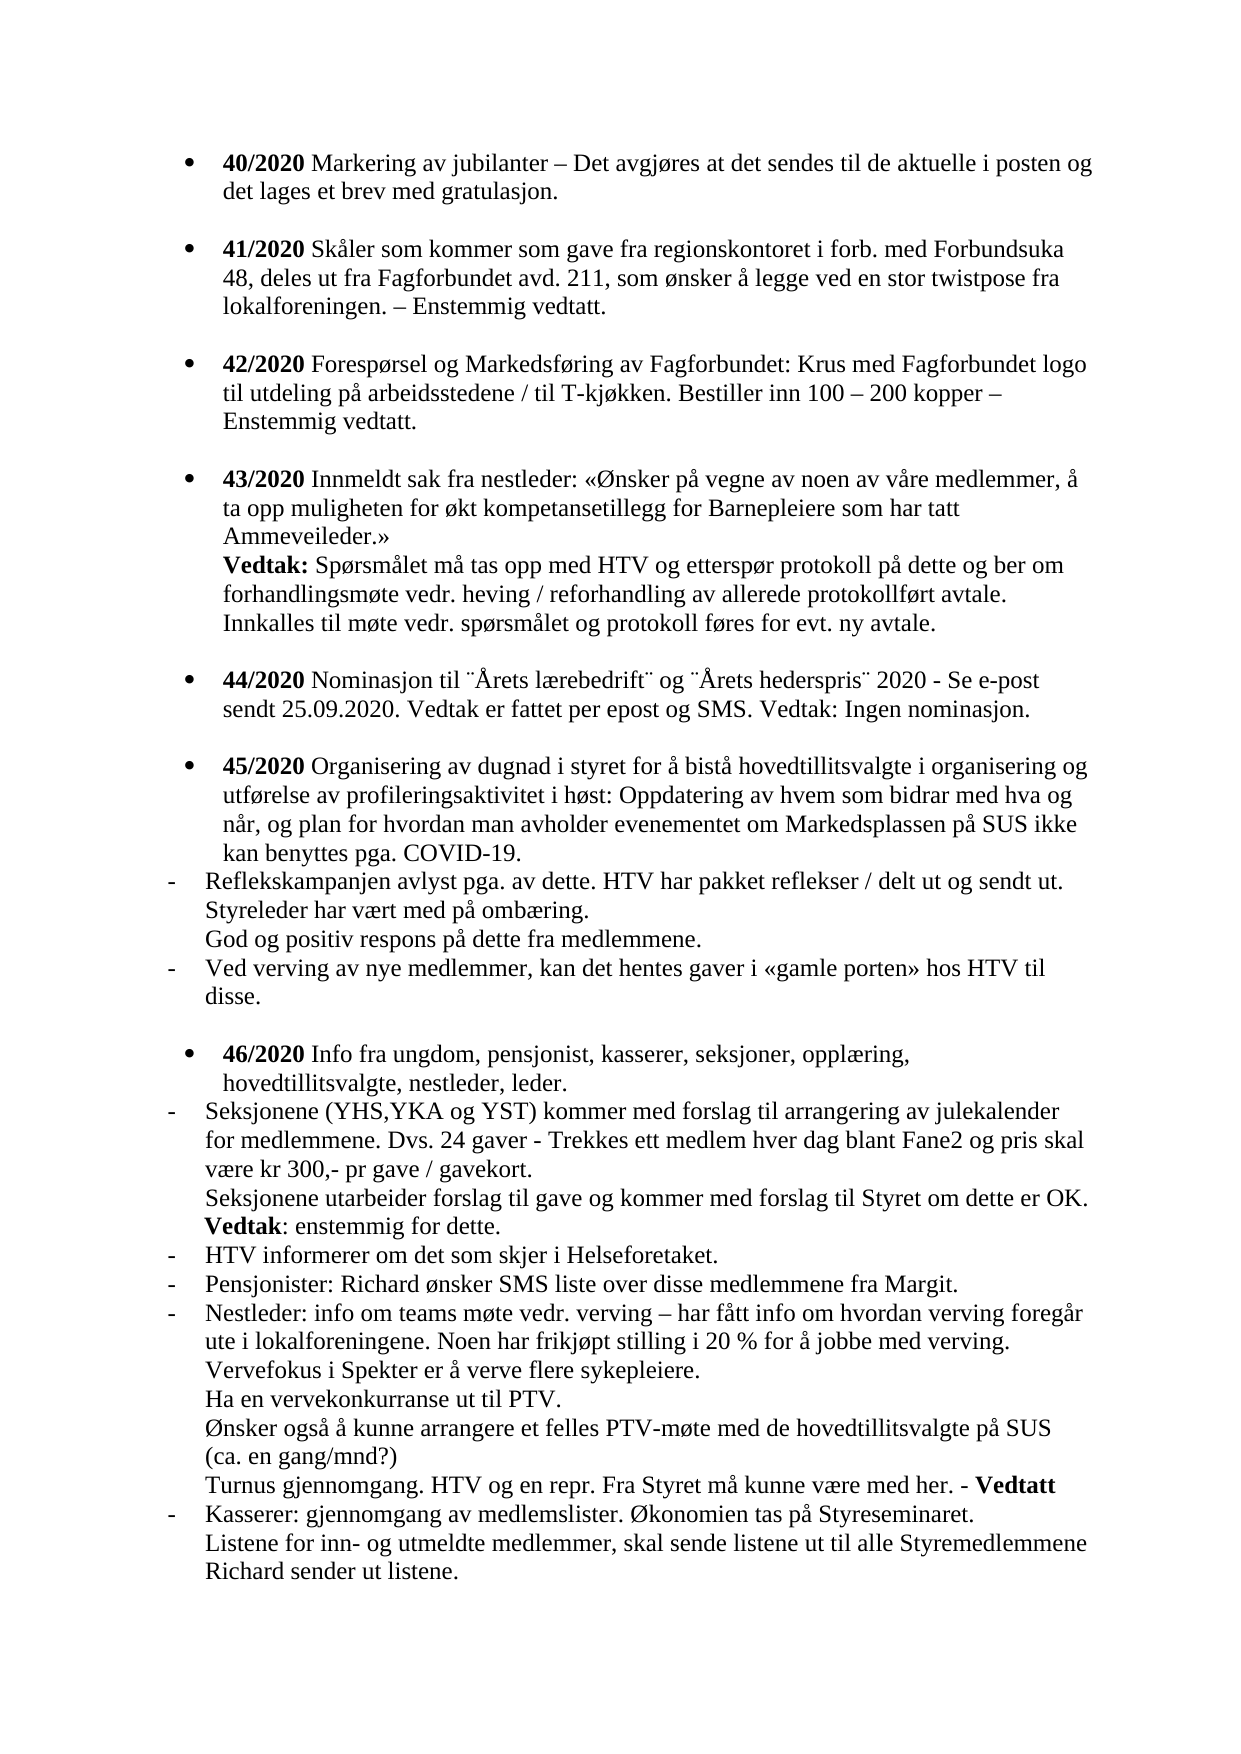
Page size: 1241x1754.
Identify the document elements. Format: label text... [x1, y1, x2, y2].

list 43/2020 Innmeldt sak fra nestleder: «Ønsker på vegne av noen av våre medlemmer, å ta opp muligheten for økt kompetansetillegg for Barnepleiere som har tatt Ammeveileder.» Vedtak: Spørsmålet må tas opp med HTV og etterspør protokoll på dette og ber om forhandlingsmøte vedr. heving / reforhandling av allerede protokollført avtale. Innkalles til møte vedr. spørsmålet og protokoll føres for evt. ny avtale. [185, 464, 1093, 636]
list Nestleder: info om teams møte vedr. verving – har fått info om hvordan verving foregår ute i lokalforeningene. Noen har frikjøpt stilling i 20 % for å jobbe med verving. Vervefokus i Spekter er å verve flere sykepleiere. Ha en vervekonkurranse ut til PTV. Ønsker også å kunne arrangere et felles PTV-møte med de hovedtillitsvalgte på SUS (ca. en gang/mnd?) [167, 1298, 1093, 1470]
list 46/2020 Info fra ungdom, pensjonist, kasserer, seksjoner, opplæring, hovedtillitsvalgte, nestleder, leder. [185, 1039, 1093, 1096]
list Kasserer: gjennomgang av medlemslister. Økonomien tas på Styreseminaret. [167, 1499, 1093, 1528]
list 40/2020 Markering av jubilanter – Det avgjøres at det sendes til de aktuelle i posten og det lages et brev med gratulasjon. [185, 148, 1093, 205]
text Listene for inn- og utmeldte medlemmer, skal sende listene ut til alle Styremedlemmene [205, 1528, 1093, 1556]
list HTV informerer om det som skjer i Helseforetaket. [167, 1240, 1093, 1269]
text Turnus gjennomgang. HTV og en repr. Fra Styret må kunne være med her. - Vedtatt [205, 1470, 1093, 1499]
text Richard sender ut listene. [205, 1556, 1093, 1585]
list 45/2020 Organisering av dugnad i styret for å bistå hovedtillitsvalgte i organisering og utførelse av profileringsaktivitet i høst: Oppdatering av hvem som bidrar med hva og når, og plan for hvordan man avholder evenementet om Markedsplassen på SUS ikke kan benyttes pga. COVID-19. [185, 751, 1093, 866]
list Pensjonister: Richard ønsker SMS liste over disse medlemmene fra Margit. [167, 1269, 1093, 1298]
text Seksjonene utarbeider forslag til gave og kommer med forslag til Styret om dette er OK. [205, 1183, 1093, 1211]
list Seksjonene (YHS,YKA og YST) kommer med forslag til arrangering av julekalender for medlemmene. Dvs. 24 gaver - Trekkes ett medlem hver dag blant Fane2 og pris skal være kr 300,- pr gave / gavekort. [167, 1096, 1093, 1183]
list 44/2020 Nominasjon til ¨Årets lærebedrift¨ og ¨Årets hederspris¨ 2020 - Se e-post sendt 25.09.2020. Vedtak er fattet per epost og SMS. Vedtak: Ingen nominasjon. [185, 665, 1093, 723]
list 42/2020 Forespørsel og Markedsføring av Fagforbundet: Krus med Fagforbundet logo til utdeling på arbeidsstedene / til T-kjøkken. Bestiller inn 100 – 200 kopper – Enstemmig vedtatt. [185, 349, 1093, 435]
list 41/2020 Skåler som kommer som gave fra regionskontoret i forb. med Forbundsuka 48, deles ut fra Fagforbundet avd. 211, som ønsker å legge ved en stor twistpose fra lokalforeningen. – Enstemmig vedtatt. [185, 234, 1093, 320]
text Vedtak: enstemmig for dette. [148, 1211, 1093, 1240]
list Ved verving av nye medlemmer, kan det hentes gaver i «gamle porten» hos HTV til disse. [167, 953, 1093, 1010]
list Reflekskampanjen avlyst pga. av dette. HTV har pakket reflekser / delt ut og sendt ut. Styreleder har vært med på ombæring. God og positiv respons på dette fra medlemmene. [167, 866, 1093, 953]
